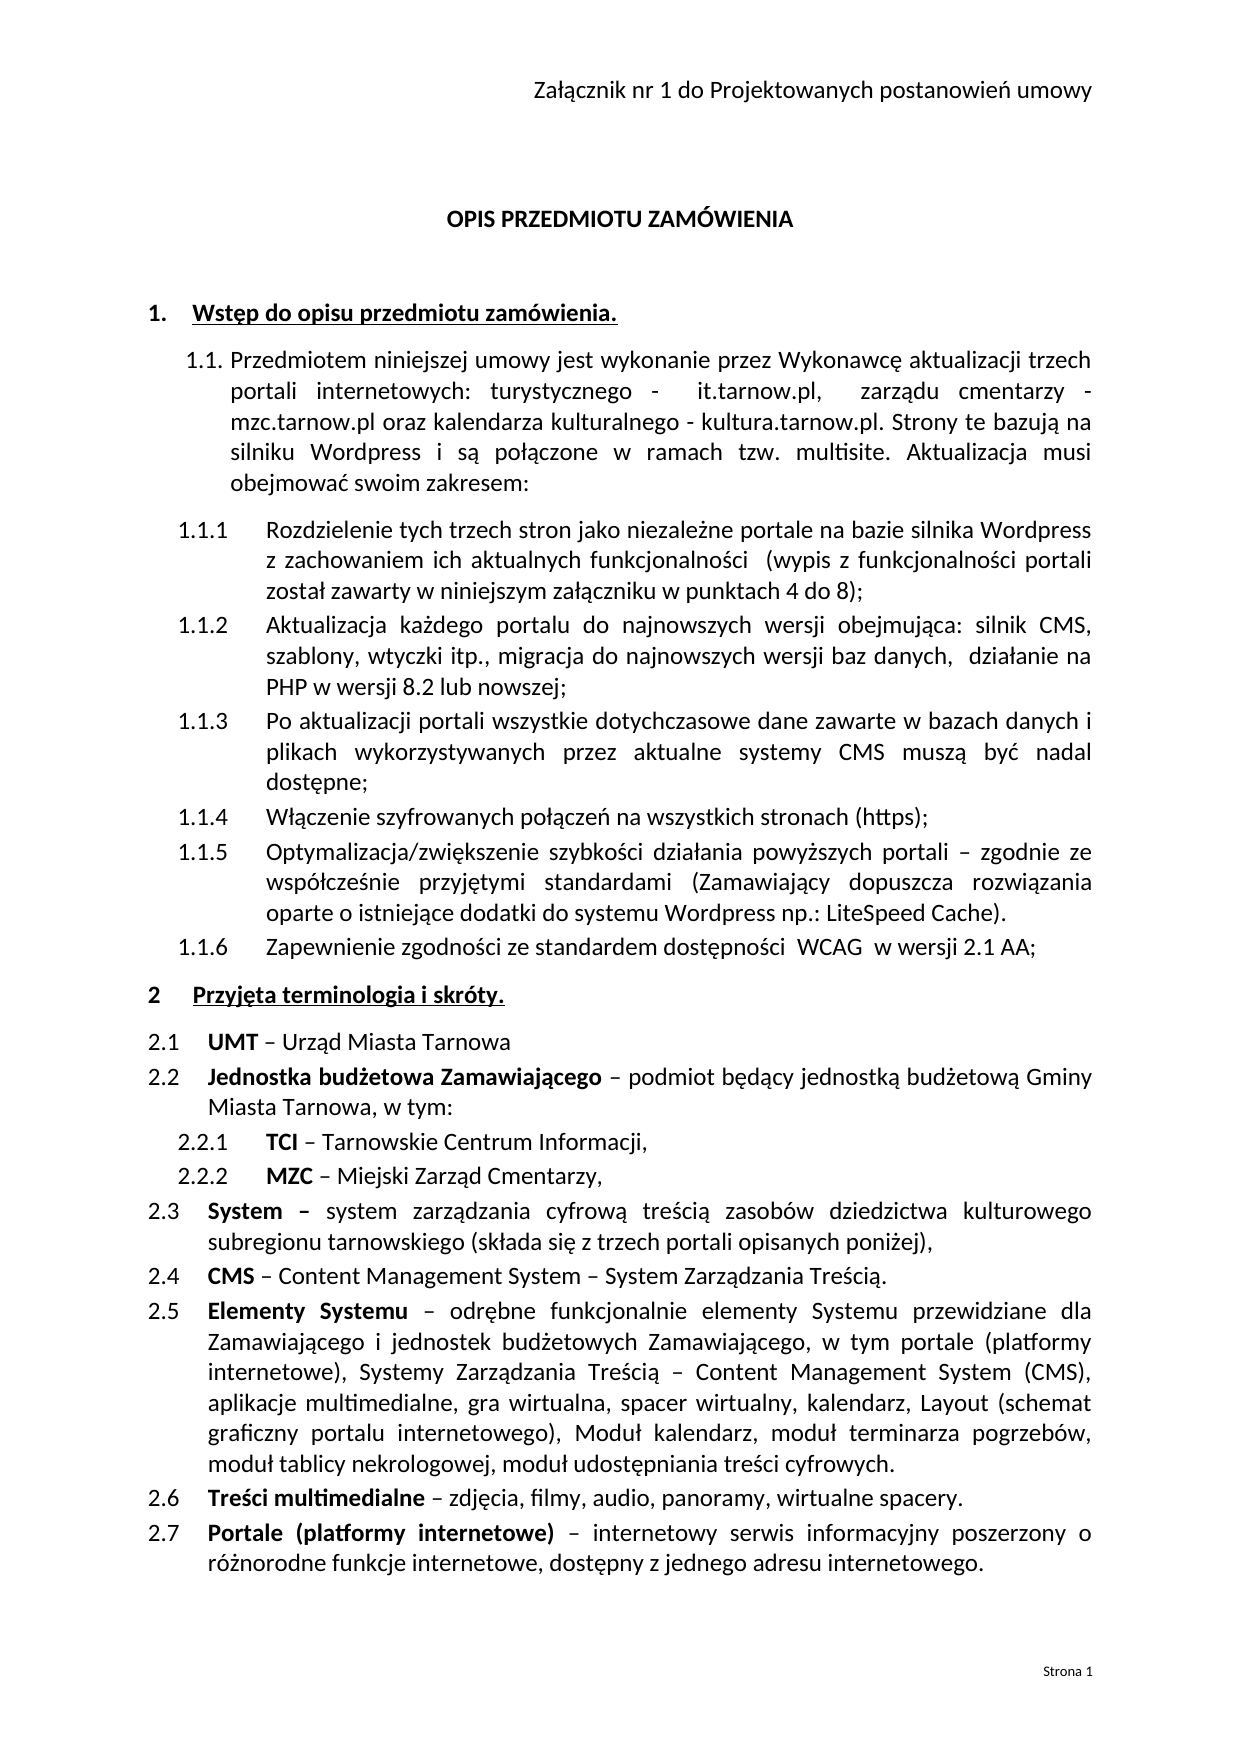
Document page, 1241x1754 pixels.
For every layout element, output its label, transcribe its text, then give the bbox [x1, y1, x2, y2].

subtitle Wstęp do opisu przedmiotu zamówienia. [148, 297, 1093, 328]
subtitle Portale (platformy internetowe) – internetowy serwis informacyjny poszerzony o różnorodne funkcje internetowe, dostępny z jednego adresu internetowego. [148, 1517, 1093, 1578]
subtitle MZC – Miejski Zarząd Cmentarzy, [177, 1161, 1093, 1191]
subtitle CMS – Content Management System – System Zarządzania Treścią. [148, 1260, 1093, 1291]
text OPIS PRZEDMIOTU ZAMÓWIENIA [148, 203, 1093, 234]
subtitle Włączenie szyfrowanych połączeń na wszystkich stronach (https); [177, 801, 1093, 832]
subtitle TCI – Tarnowskie Centrum Informacji, [177, 1126, 1093, 1156]
subtitle UMT – Urząd Miasta Tarnowa [148, 1026, 1093, 1056]
subtitle Optymalizacja/zwiększenie szybkości działania powyższych portali – zgodnie ze współcześnie przyjętymi standardami (Zamawiający dopuszcza rozwiązania oparte o istniejące dodatki do systemu Wordpress np.: LiteSpeed Cache). [177, 836, 1093, 927]
subtitle Jednostka budżetowa Zamawiającego – podmiot będący jednostką budżetową Gminy Miasta Tarnowa, w tym: [148, 1061, 1093, 1122]
subtitle Przyjęta terminologia i skróty. [148, 979, 1093, 1009]
subtitle Przedmiotem niniejszej umowy jest wykonanie przez Wykonawcę aktualizacji trzech portali internetowych: turystycznego - it.tarnow.pl, zarządu cmentarzy - mzc.tarnow.pl oraz kalendarza kulturalnego - kultura.tarnow.pl. Strony te bazują na silniku Wordpress i są połączone w ramach tzw. multisite. Aktualizacja musi obejmować swoim zakresem: [185, 345, 1093, 497]
subtitle Aktualizacja każdego portalu do najnowszych wersji obejmująca: silnik CMS, szablony, wtyczki itp., migracja do najnowszych wersji baz danych, działanie na PHP w wersji 8.2 lub nowszej; [177, 610, 1093, 701]
subtitle Treści multimedialne – zdjęcia, filmy, audio, panoramy, wirtualne spacery. [148, 1482, 1093, 1513]
subtitle Rozdzielenie tych trzech stron jako niezależne portale na bazie silnika Wordpress z zachowaniem ich aktualnych funkcjonalności (wypis z funkcjonalności portali został zawarty w niniejszym załączniku w punktach 4 do 8); [177, 514, 1093, 606]
subtitle Zapewnienie zgodności ze standardem dostępności WCAG w wersji 2.1 AA; [177, 932, 1093, 962]
subtitle Elementy Systemu – odrębne funkcjonalnie elementy Systemu przewidziane dla Zamawiającego i jednostek budżetowych Zamawiającego, w tym portale (platformy internetowe), Systemy Zarządzania Treścią – Content Management System (CMS), aplikacje multimedialne, gra wirtualna, spacer wirtualny, kalendarz, Layout (schemat graficzny portalu internetowego), Moduł kalendarz, moduł terminarza pogrzebów, moduł tablicy nekrologowej, moduł udostępniania treści cyfrowych. [148, 1295, 1093, 1478]
subtitle System – system zarządzania cyfrową treścią zasobów dziedzictwa kulturowego subregionu tarnowskiego (składa się z trzech portali opisanych poniżej), [148, 1195, 1093, 1256]
subtitle Po aktualizacji portali wszystkie dotychczasowe dane zawarte w bazach danych i plikach wykorzystywanych przez aktualne systemy CMS muszą być nadal dostępne; [177, 705, 1093, 797]
